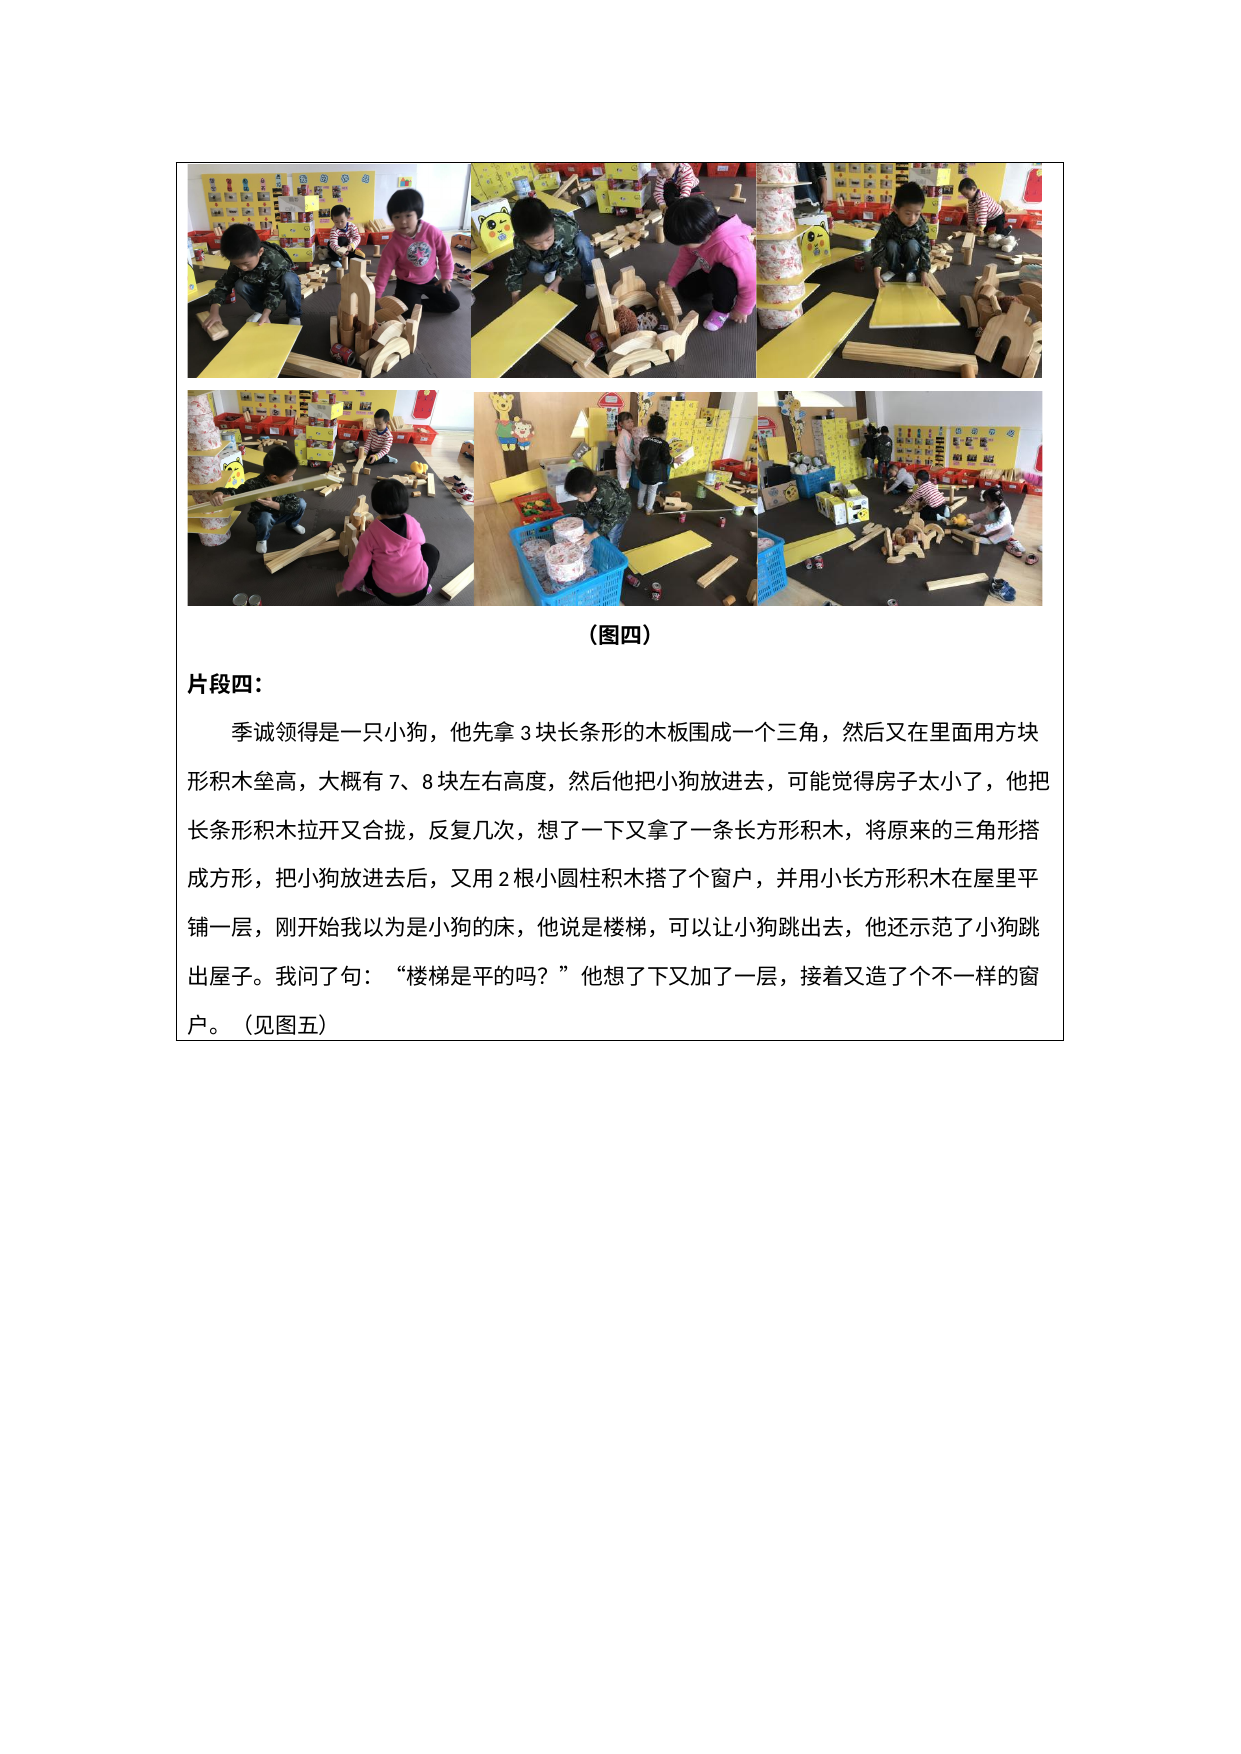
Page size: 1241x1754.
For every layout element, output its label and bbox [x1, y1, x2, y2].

picture [187, 163, 1042, 378]
picture [187, 390, 1043, 606]
table_cell [177, 163, 1063, 1040]
